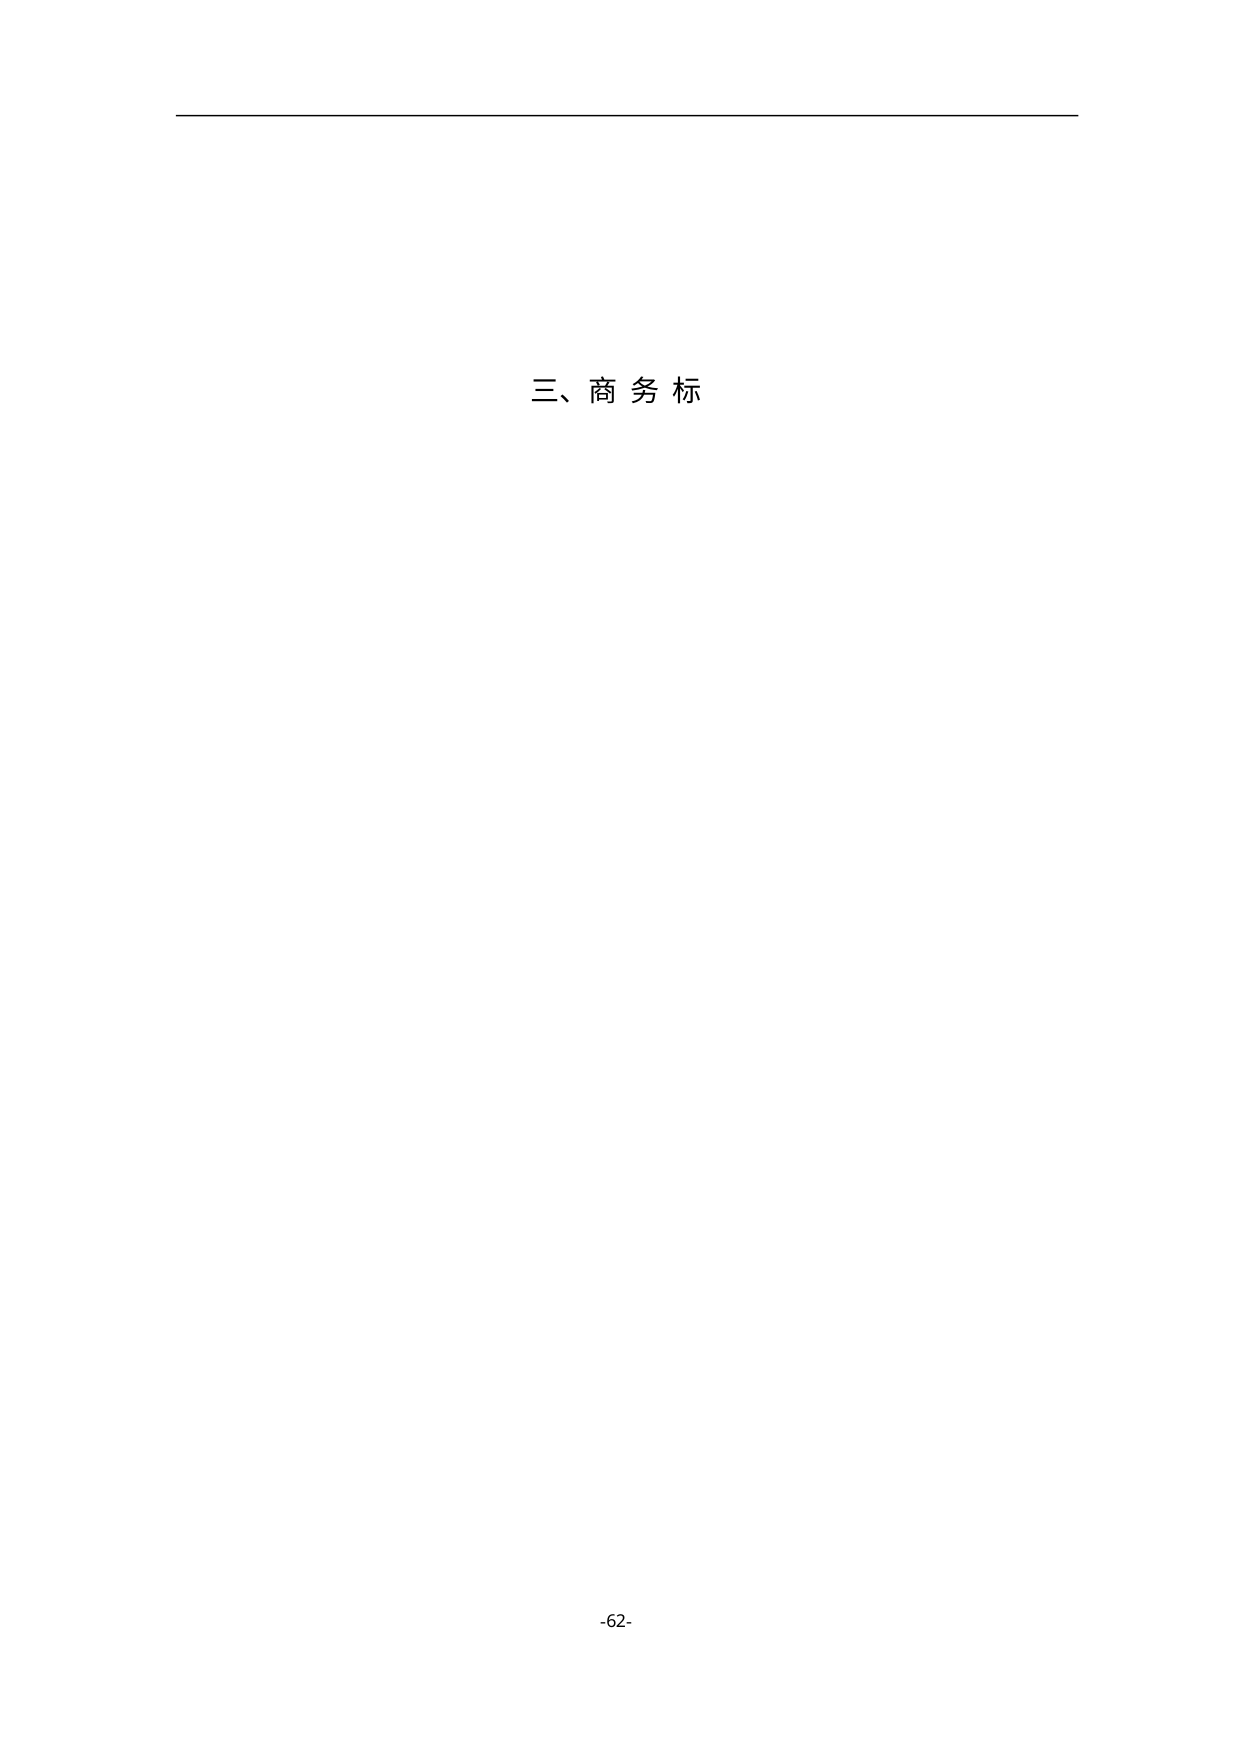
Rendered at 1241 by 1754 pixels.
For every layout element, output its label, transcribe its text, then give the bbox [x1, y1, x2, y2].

text 三、商 务 标 [147, 368, 1085, 410]
